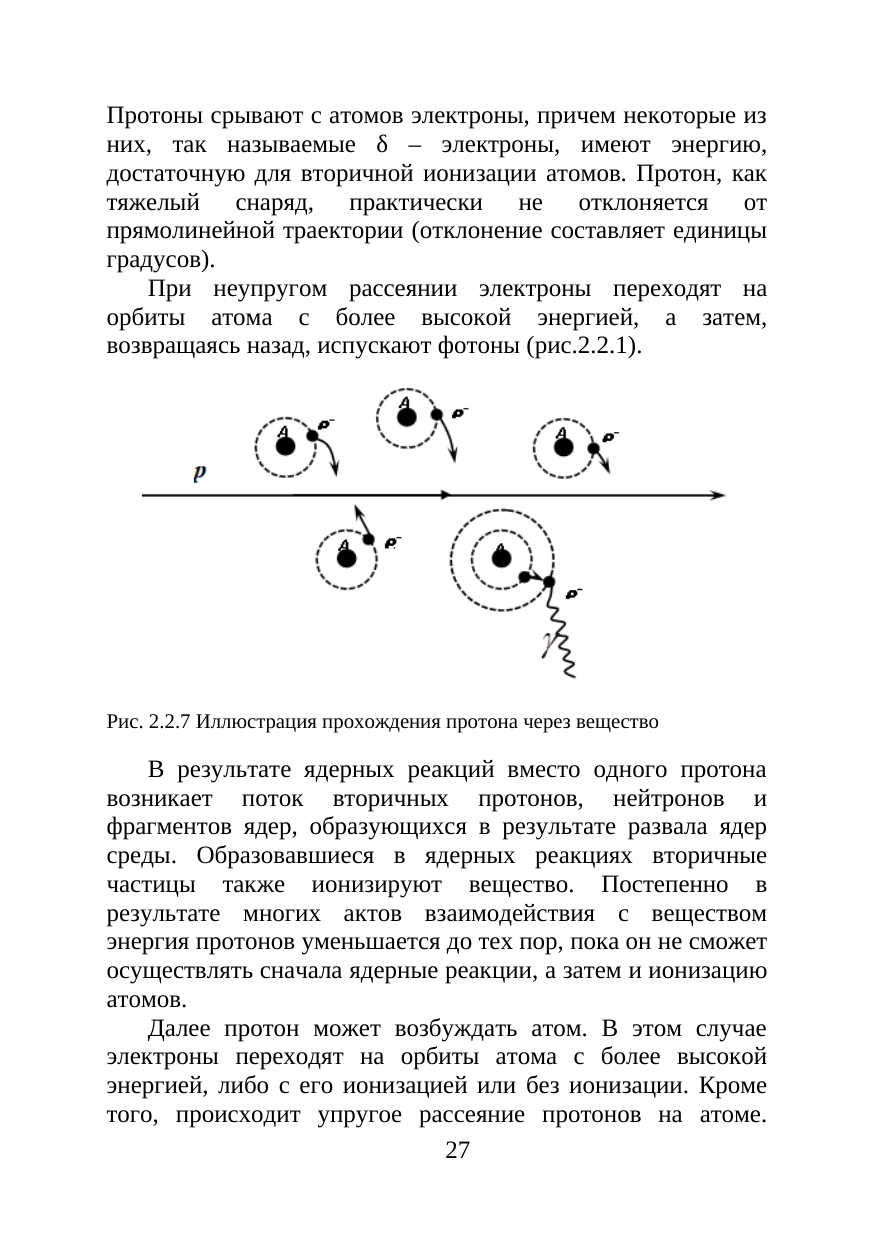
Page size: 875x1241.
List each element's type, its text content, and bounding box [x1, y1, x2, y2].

picture [141, 388, 733, 680]
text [106, 1013, 768, 1128]
text При неупругом рассеянии электроны переходят на орбиты атома с более высокой энергией, а затем, возвращаясь назад, испускают фотоны (рис.2.2.1). [106, 273, 768, 359]
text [106, 100, 768, 273]
text В результате ядерных реакций вместо одного протона возникает поток вторичных протонов, нейтронов и фрагментов ядер, образующихся в результате развала ядер среды. Образовавшиеся в ядерных реакциях вторичные частицы также ионизируют вещество. Постепенно в результате многих актов взаимодействия с веществом энергия протонов уменьшается до тех пор, пока он не сможет осуществлять сначала ядерные реакции, а затем и ионизацию атомов. [106, 754, 768, 1013]
